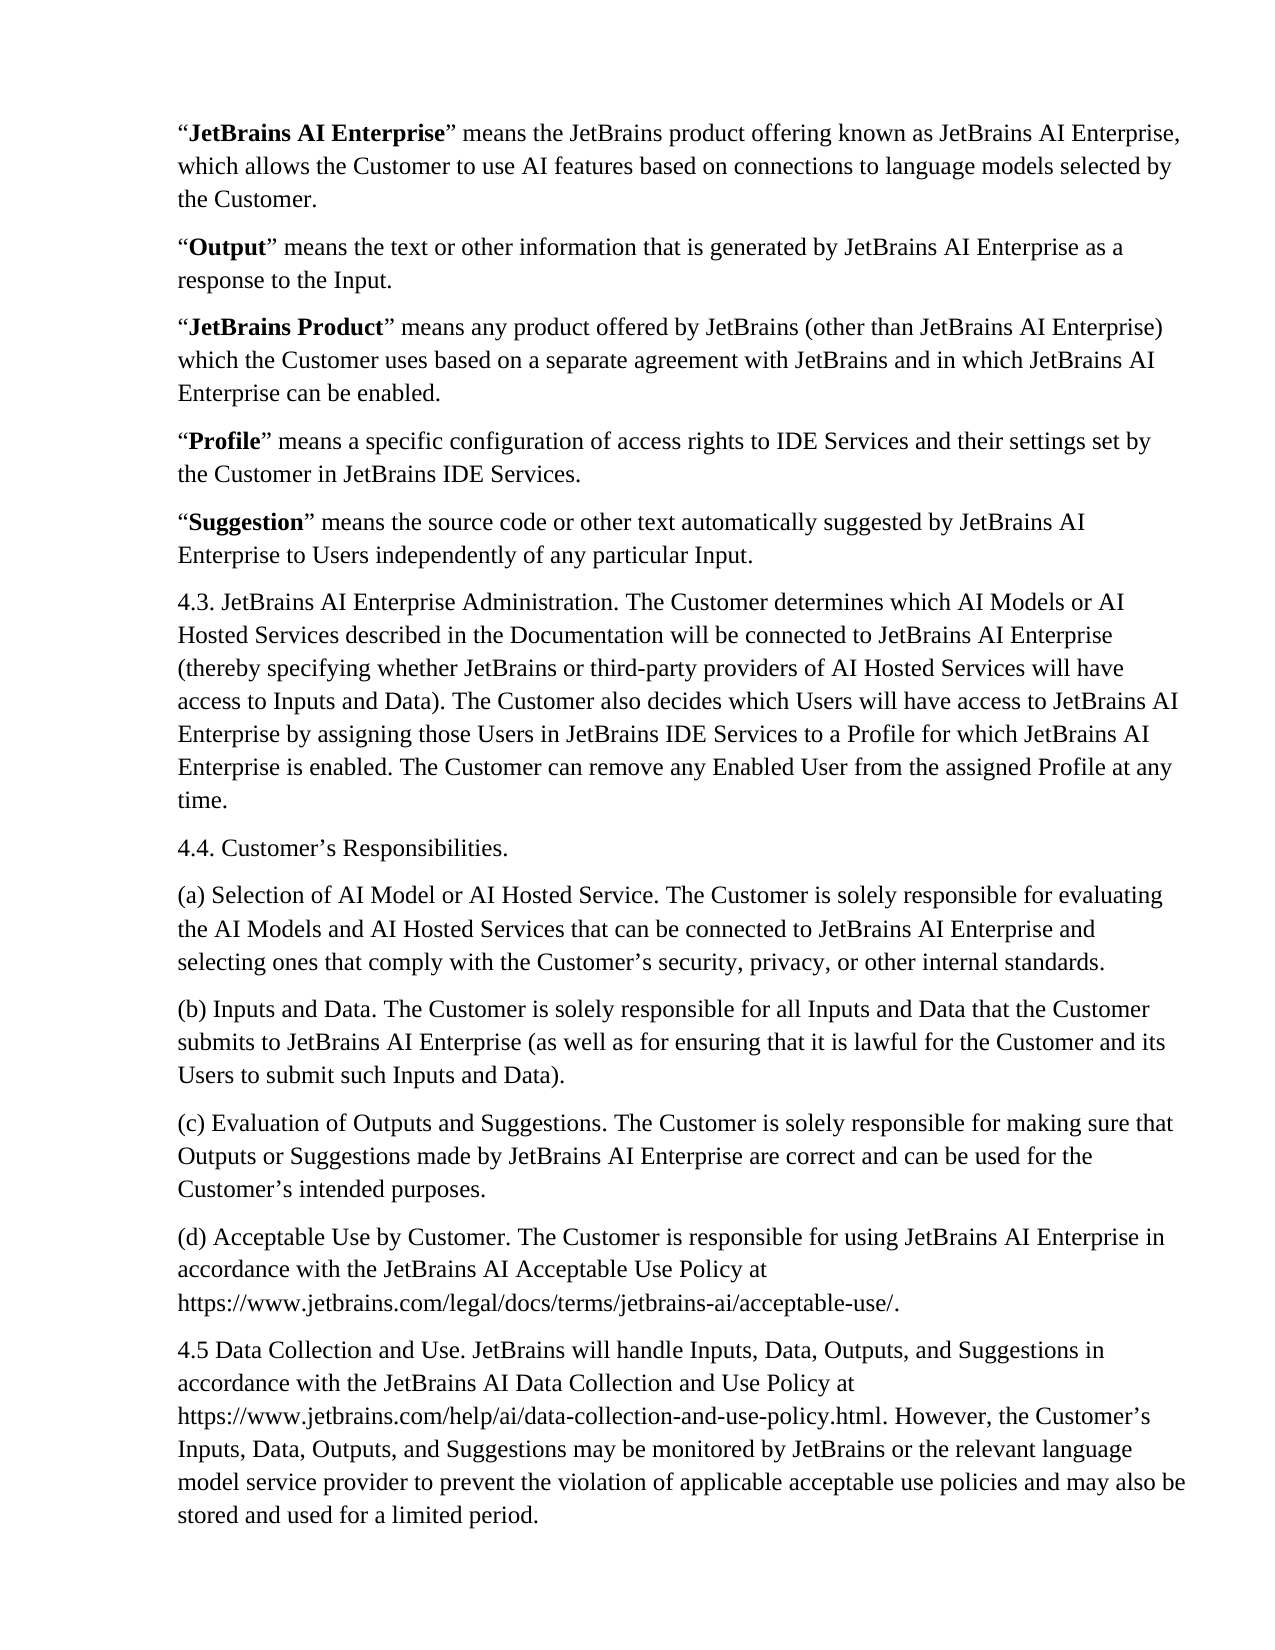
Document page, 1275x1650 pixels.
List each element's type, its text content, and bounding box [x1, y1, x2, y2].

text (a) Selection of AI Model or AI Hosted Service. The Customer is solely responsible for evaluating the AI Models and AI Hosted Services that can be connected to JetBrains AI Enterprise and selecting ones that comply with the Customer’s security, privacy, or other internal standards. [177, 881, 1186, 975]
text “JetBrains Product” means any product offered by JetBrains (other than JetBrains AI Enterprise) which the Customer uses based on a separate agreement with JetBrains and in which JetBrains AI Enterprise can be enabled. [177, 312, 1186, 407]
text “Suggestion” means the source code or other text automatically suggested by JetBrains AI Enterprise to Users independently of any particular Input. [177, 507, 1186, 568]
text (c) Evaluation of Outputs and Suggestions. The Customer is solely responsible for making sure that Outputs or Suggestions made by JetBrains AI Enterprise are correct and can be used for the Customer’s intended purposes. [177, 1108, 1186, 1203]
text (b) Inputs and Data. The Customer is solely responsible for all Inputs and Data that the Customer submits to JetBrains AI Enterprise (as well as for ensuring that it is lawful for the Customer and its Users to submit such Inputs and Data). [177, 994, 1186, 1089]
text “Profile” means a specific configuration of access rights to IDE Services and their settings set by the Customer in JetBrains IDE Services. [177, 426, 1186, 488]
text (d) Acceptable Use by Customer. The Customer is responsible for using JetBrains AI Enterprise in accordance with the JetBrains AI Acceptable Use Policy at https://www.jetbrains.com/legal/docs/terms/jetbrains-ai/acceptable-use/. [177, 1222, 1186, 1316]
text 4.5 Data Collection and Use. JetBrains will handle Inputs, Data, Outputs, and Suggestions in accordance with the JetBrains AI Data Collection and Use Policy at https://www.jetbrains.com/help/ai/data-collection-and-use-policy.html. However, the Customer’s Inputs, Data, Outputs, and Suggestions may be monitored by JetBrains or the relevant language model service provider to prevent the violation of applicable acceptable use policies and may also be stored and used for a limited period. [177, 1335, 1186, 1529]
text 4.3. JetBrains AI Enterprise Administration. The Customer determines which AI Models or AI Hosted Services described in the Documentation will be connected to JetBrains AI Enterprise (thereby specifying whether JetBrains or third-party providers of AI Hosted Services will have access to Inputs and Data). The Customer also decides which Users will have access to JetBrains AI Enterprise by assigning those Users in JetBrains IDE Services to a Profile for which JetBrains AI Enterprise is enabled. The Customer can remove any Enabled User from the assigned Profile at any time. [177, 587, 1186, 814]
text “JetBrains AI Enterprise” means the JetBrains product offering known as JetBrains AI Enterprise, which allows the Customer to use AI features based on connections to language models selected by the Customer. [177, 118, 1186, 213]
text “Output” means the text or other information that is generated by JetBrains AI Enterprise as a response to the Input. [177, 232, 1186, 293]
text 4.4. Customer’s Responsibilities. [177, 833, 1186, 862]
